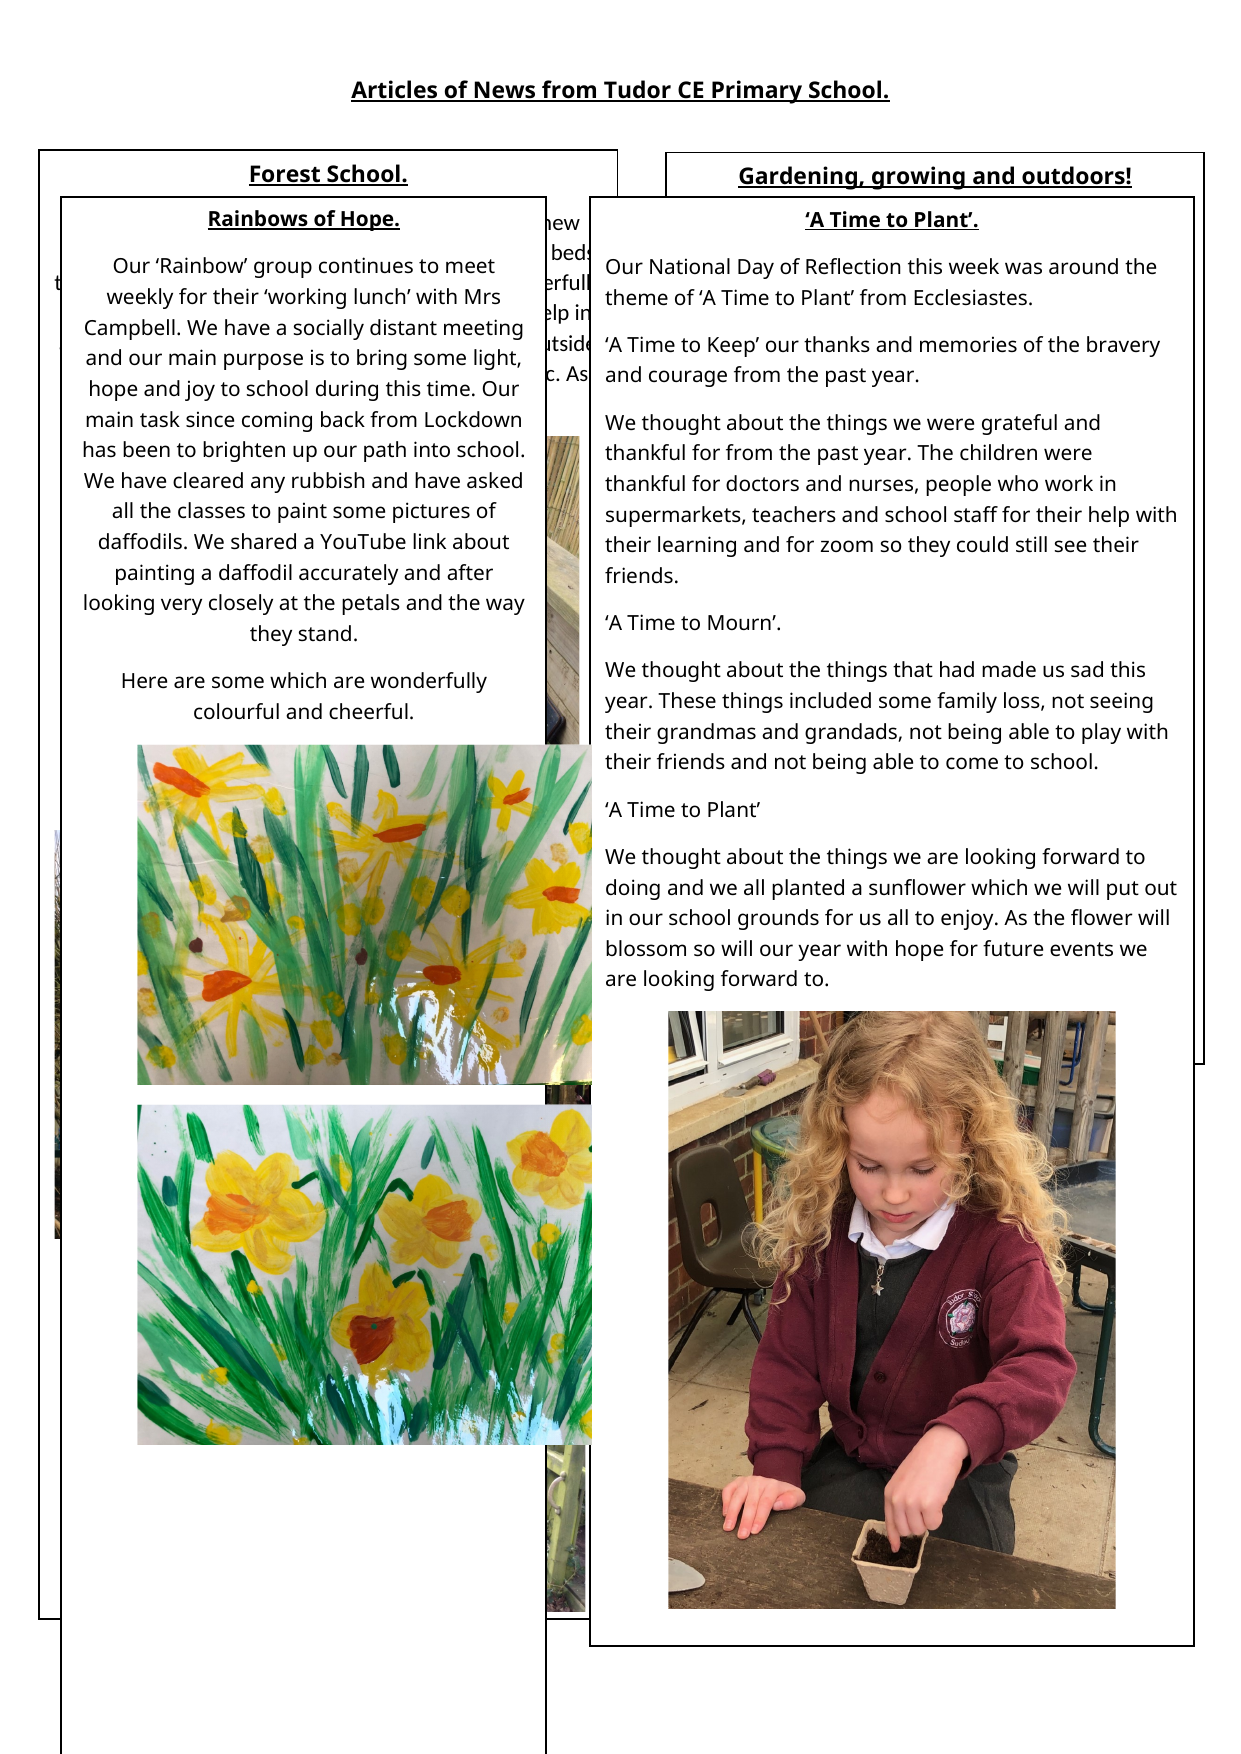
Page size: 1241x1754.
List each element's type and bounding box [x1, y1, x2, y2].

picture [138, 745, 591, 1104]
picture [668, 1011, 1116, 1609]
picture [547, 436, 580, 744]
picture [54, 830, 60, 1239]
picture [138, 1105, 591, 1612]
